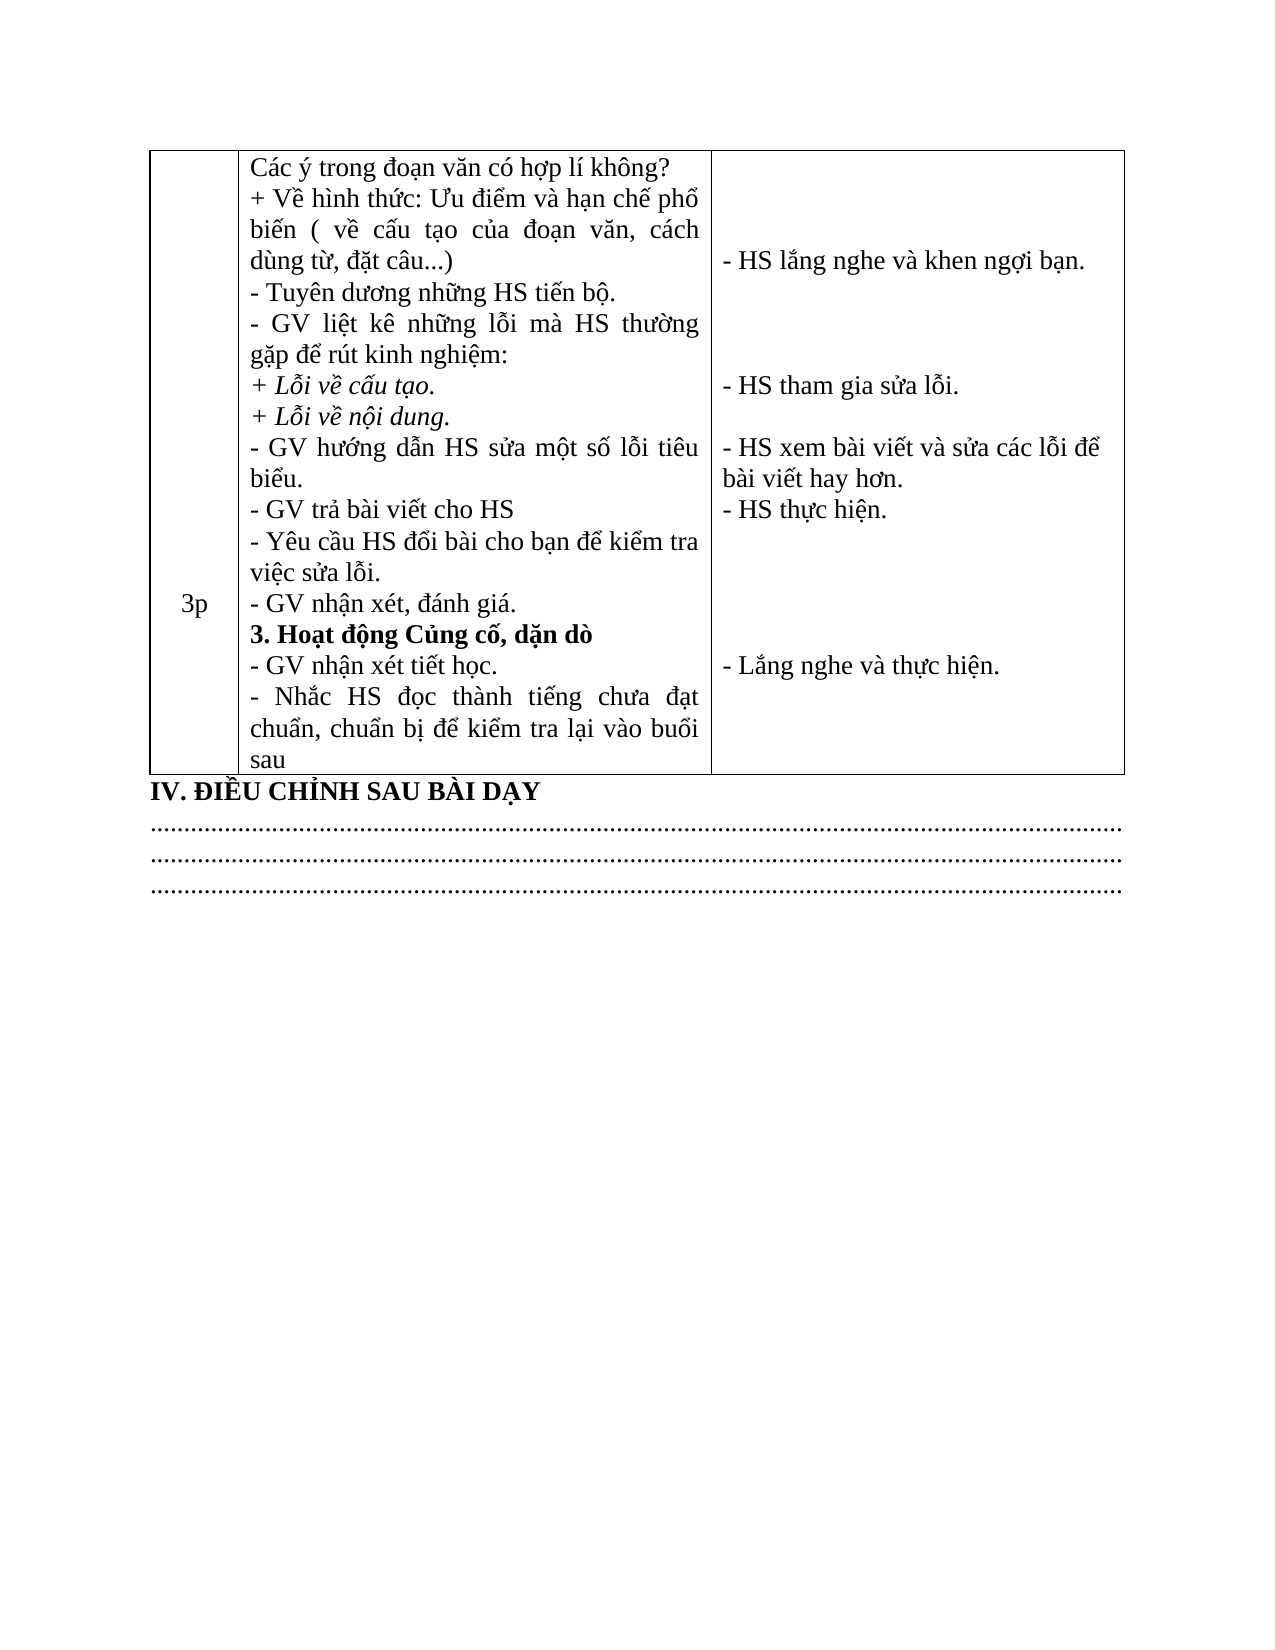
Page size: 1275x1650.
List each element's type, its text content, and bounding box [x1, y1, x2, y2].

table_cell 3p 14p 15p 3p [151, 151, 238, 774]
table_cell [712, 151, 1124, 774]
text IV. ĐIỀU CHỈNH SAU BÀI DẠY [150, 775, 1125, 806]
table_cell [239, 151, 711, 774]
